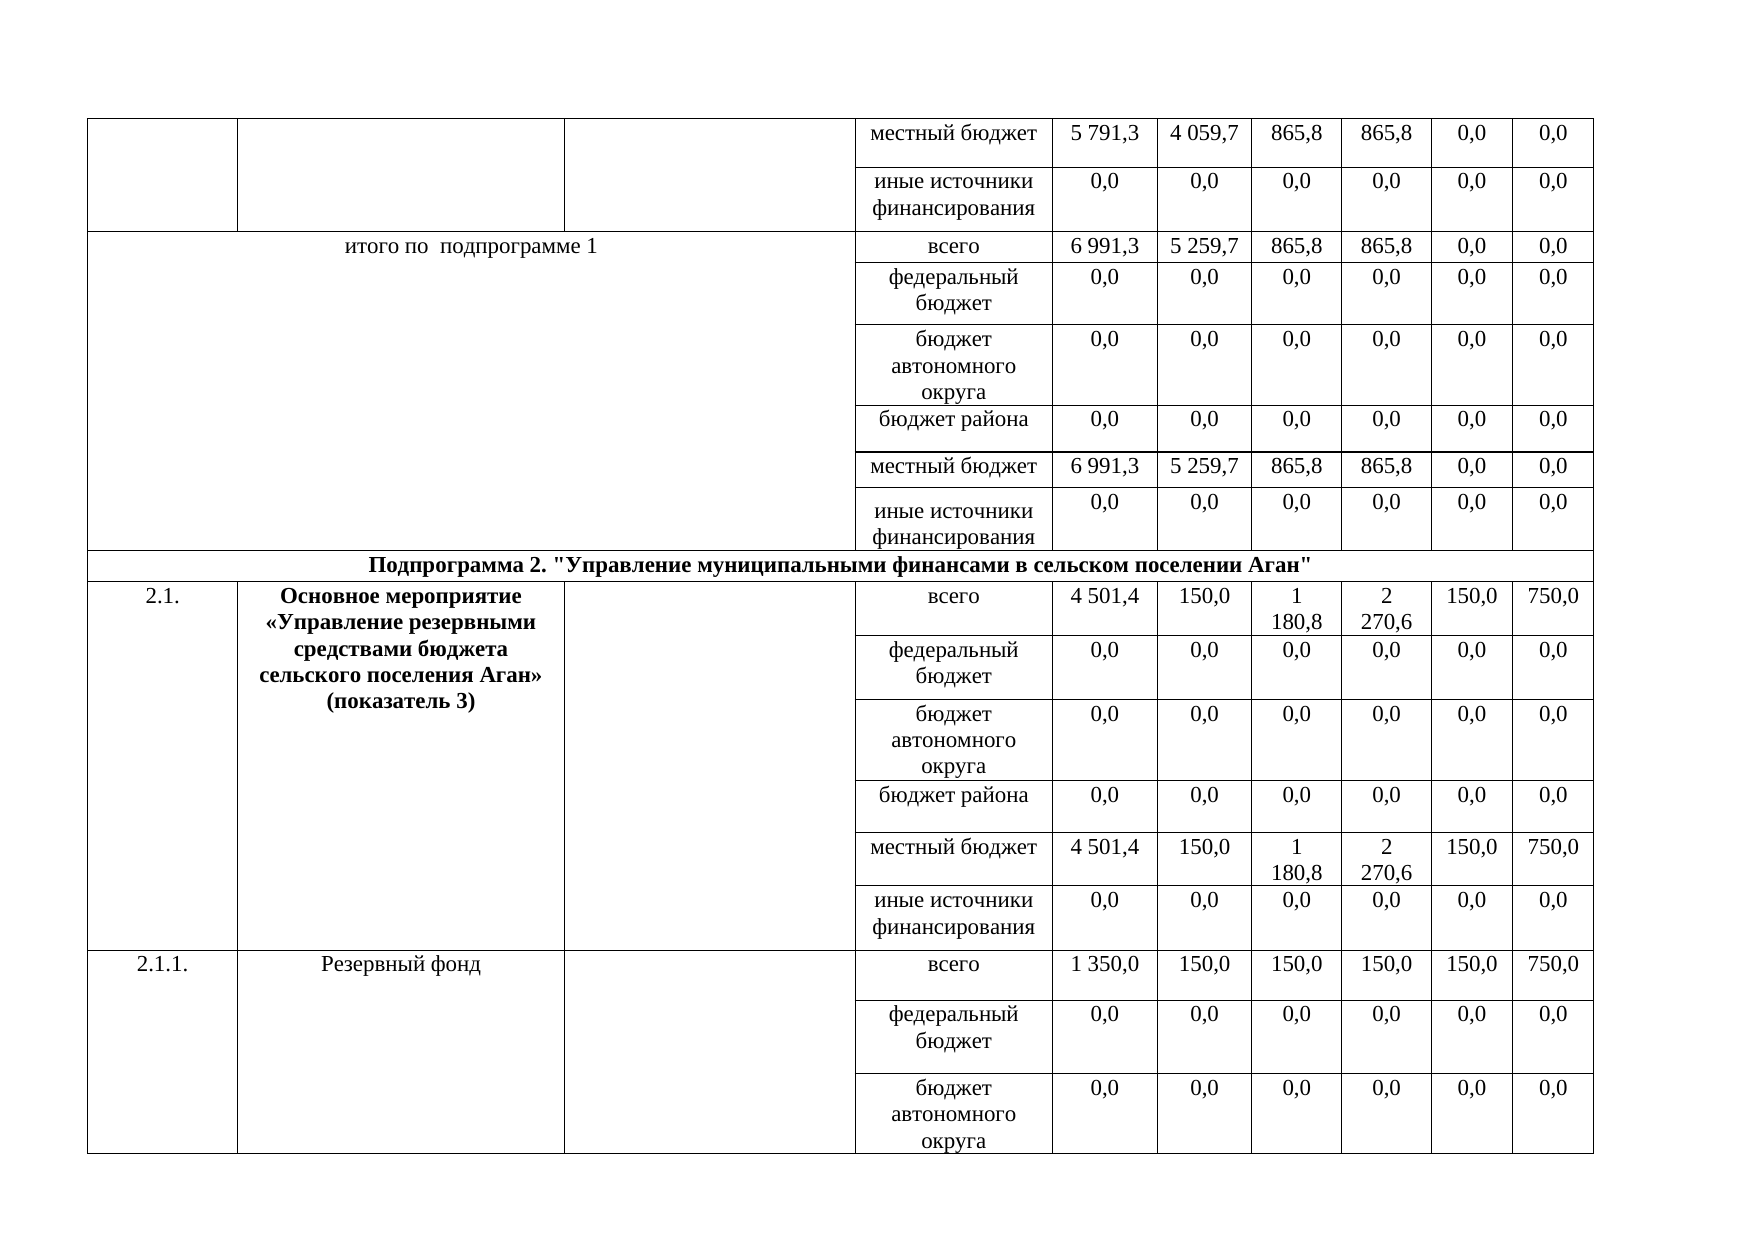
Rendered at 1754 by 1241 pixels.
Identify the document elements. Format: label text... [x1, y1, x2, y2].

table_cell 5 259,7 [1158, 232, 1251, 262]
table_cell 0,0 [1432, 1074, 1512, 1153]
table_cell 2.1. [88, 582, 237, 949]
table_cell 0,0 [1513, 325, 1593, 404]
table_cell 0,0 [1053, 886, 1157, 949]
table_cell 750,0 [1513, 833, 1593, 885]
table_cell 0,0 [1252, 886, 1341, 949]
table_cell 0,0 [1342, 1074, 1431, 1153]
table_cell 150,0 [1252, 951, 1341, 999]
table_cell 865,8 [1252, 232, 1341, 262]
table_cell 0,0 [1342, 886, 1431, 949]
table_cell 0,0 [1432, 886, 1512, 949]
table_cell 0,0 [1342, 700, 1431, 780]
table_cell бюджет автономного округа [856, 700, 1052, 780]
table_cell 0,0 [1513, 168, 1593, 231]
table_cell 0,0 [1053, 636, 1157, 699]
table_cell 0,0 [1252, 488, 1341, 550]
table_cell 0,0 [1158, 325, 1251, 404]
table_cell Подпрограмма 2. "Управление муниципальными финансами в сельском поселении Аган" [88, 551, 1593, 581]
table_cell 0,0 [1053, 263, 1157, 324]
table_cell 0,0 [1252, 263, 1341, 324]
table_cell 5 791,3 [1053, 119, 1157, 167]
table_cell 0,0 [1513, 700, 1593, 780]
table_cell 0,0 [1513, 453, 1593, 487]
table_cell 0,0 [1342, 168, 1431, 231]
table_cell иные источники финансирования [856, 168, 1052, 231]
table_cell всего [856, 951, 1052, 999]
table_cell 2 270,6 [1342, 582, 1431, 635]
table_cell 2.1.1. [88, 951, 237, 1153]
table_cell 0,0 [1053, 488, 1157, 550]
table_cell 0,0 [1158, 700, 1251, 780]
table_cell 0,0 [1252, 1001, 1341, 1073]
table_cell 150,0 [1158, 951, 1251, 999]
table_cell местный бюджет [856, 833, 1052, 885]
table_cell 0,0 [1158, 636, 1251, 699]
table_cell 1 180,8 [1252, 833, 1341, 885]
table_cell местный бюджет [856, 453, 1052, 487]
table_cell 0,0 [1342, 406, 1431, 451]
table_cell 0,0 [1432, 325, 1512, 404]
table_cell 0,0 [1432, 488, 1512, 550]
table_cell федеральный бюджет [856, 263, 1052, 324]
table_cell [565, 582, 855, 949]
table_cell 0,0 [1513, 488, 1593, 550]
table_cell 150,0 [1158, 582, 1251, 635]
table_cell всего [856, 582, 1052, 635]
table_cell 150,0 [1432, 951, 1512, 999]
table_cell 0,0 [1252, 636, 1341, 699]
table_cell 0,0 [1513, 781, 1593, 832]
table_cell итого по подпрограмме 1 [88, 232, 855, 550]
table_cell 0,0 [1252, 1074, 1341, 1153]
table_cell 0,0 [1342, 781, 1431, 832]
table_cell 0,0 [1053, 168, 1157, 231]
table_cell 0,0 [1053, 1074, 1157, 1153]
table_cell 865,8 [1252, 453, 1341, 487]
table_cell 0,0 [1158, 781, 1251, 832]
table_cell 750,0 [1513, 582, 1593, 635]
table_cell 865,8 [1342, 232, 1431, 262]
table_cell 0,0 [1432, 636, 1512, 699]
table_cell 0,0 [1342, 1001, 1431, 1073]
table_cell 1 180,8 [1252, 582, 1341, 635]
table_cell 0,0 [1432, 453, 1512, 487]
table_cell 0,0 [1053, 700, 1157, 780]
table_cell 0,0 [1158, 886, 1251, 949]
table_cell 0,0 [1432, 232, 1512, 262]
table_cell Основное мероприятие «Управление резервными средствами бюджета сельского поселения Аган» (показатель 3) [238, 582, 564, 949]
table_cell 0,0 [1158, 488, 1251, 550]
table_cell 0,0 [1513, 119, 1593, 167]
table_cell 0,0 [1158, 168, 1251, 231]
table_cell 0,0 [1432, 781, 1512, 832]
table_cell 150,0 [1342, 951, 1431, 999]
table_cell 4 059,7 [1158, 119, 1251, 167]
table_cell 1 350,0 [1053, 951, 1157, 999]
table_cell федеральный бюджет [856, 636, 1052, 699]
table_cell 0,0 [1513, 406, 1593, 451]
table_cell 0,0 [1342, 488, 1431, 550]
table_cell местный бюджет [856, 119, 1052, 167]
table_cell 865,8 [1252, 119, 1341, 167]
table_cell бюджет автономного округа [856, 325, 1052, 404]
table_cell 150,0 [1158, 833, 1251, 885]
table_cell 0,0 [1432, 263, 1512, 324]
table_cell 0,0 [1158, 1001, 1251, 1073]
table_cell 0,0 [1252, 781, 1341, 832]
table_cell 0,0 [1053, 406, 1157, 451]
table_cell 0,0 [1252, 700, 1341, 780]
table_cell 0,0 [1252, 168, 1341, 231]
table_cell 2 270,6 [1342, 833, 1431, 885]
table_cell 0,0 [1513, 1074, 1593, 1153]
table_cell 0,0 [1252, 325, 1341, 404]
table_cell 150,0 [1432, 833, 1512, 885]
table_cell 0,0 [1432, 119, 1512, 167]
table_cell [565, 951, 855, 1153]
table_cell иные источники финансирования [856, 886, 1052, 949]
table_cell 0,0 [1252, 406, 1341, 451]
table_cell бюджет автономного округа [856, 1074, 1052, 1153]
table_cell 0,0 [1158, 406, 1251, 451]
table_cell 6 991,3 [1053, 453, 1157, 487]
table_cell всего [856, 232, 1052, 262]
table_cell 0,0 [1158, 263, 1251, 324]
table_cell 0,0 [1342, 263, 1431, 324]
table_cell 0,0 [1513, 232, 1593, 262]
table_cell 0,0 [1432, 1001, 1512, 1073]
table_cell 0,0 [1432, 168, 1512, 231]
table_cell 150,0 [1432, 582, 1512, 635]
table_cell 865,8 [1342, 453, 1431, 487]
table_cell 0,0 [1158, 1074, 1251, 1153]
table_cell 0,0 [1513, 886, 1593, 949]
table_cell 4 501,4 [1053, 582, 1157, 635]
table_cell 0,0 [1053, 781, 1157, 832]
table_cell 0,0 [1513, 636, 1593, 699]
table_cell 0,0 [1342, 636, 1431, 699]
table_cell федеральный бюджет [856, 1001, 1052, 1073]
table_cell 865,8 [1342, 119, 1431, 167]
table_cell бюджет района [856, 781, 1052, 832]
table_cell Резервный фонд [238, 951, 564, 1153]
table_cell 5 259,7 [1158, 453, 1251, 487]
table_cell бюджет района [856, 406, 1052, 451]
table_cell 0,0 [1513, 263, 1593, 324]
table_cell 6 991,3 [1053, 232, 1157, 262]
table_cell 750,0 [1513, 951, 1593, 999]
table_cell 0,0 [1432, 700, 1512, 780]
table_cell иные источники финансирования [856, 488, 1052, 550]
table_cell 0,0 [1513, 1001, 1593, 1073]
table_cell 0,0 [1342, 325, 1431, 404]
table_cell 0,0 [1053, 325, 1157, 404]
table_cell 4 501,4 [1053, 833, 1157, 885]
table_cell 0,0 [1053, 1001, 1157, 1073]
table_cell 0,0 [1432, 406, 1512, 451]
